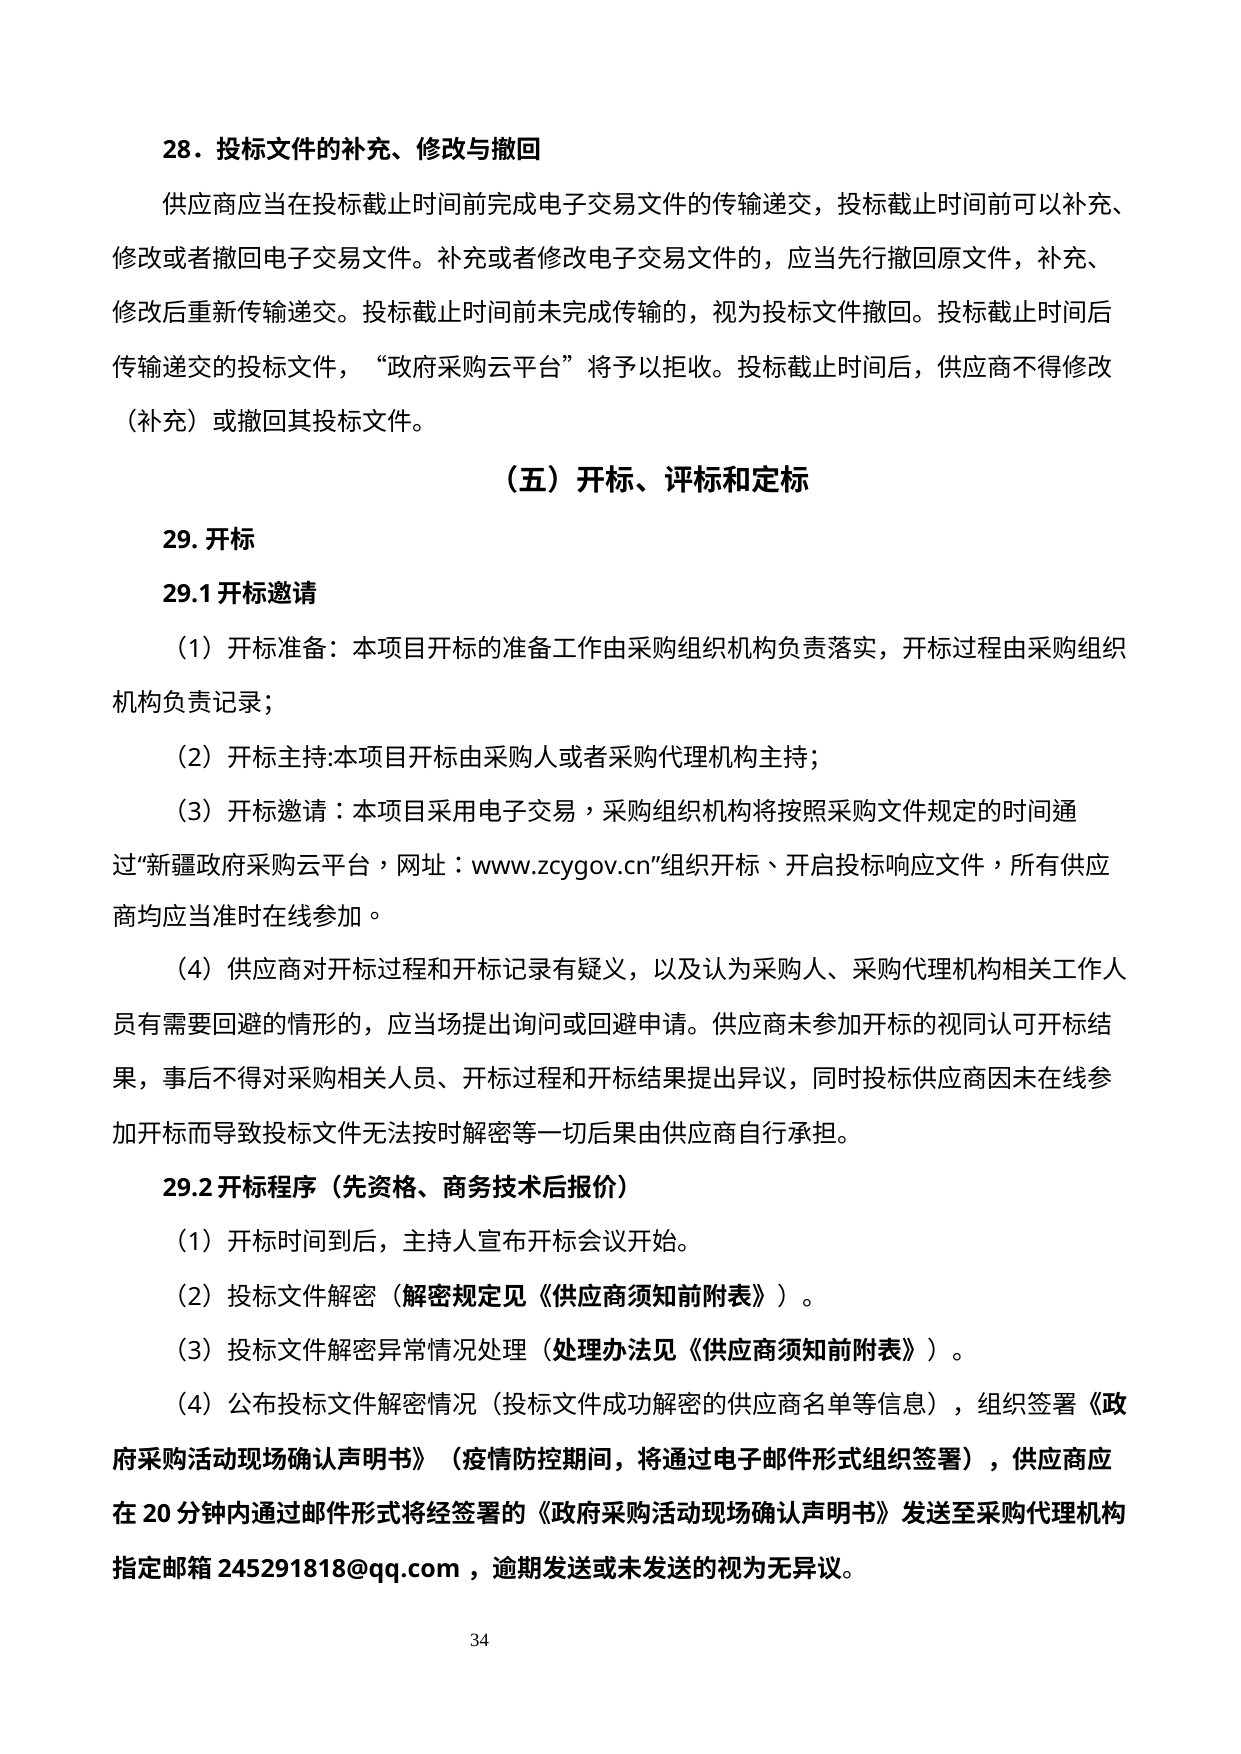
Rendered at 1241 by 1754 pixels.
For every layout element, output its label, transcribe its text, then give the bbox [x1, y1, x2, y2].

text （2）开标主持:本项目开标由采购人或者采购代理机构主持； [112, 737, 1128, 773]
text （4）供应商对开标过程和开标记录有疑义，以及认为采购人、采购代理机构相关工作人员有需要回避的情形的，应当场提出询问或回避申请。供应商未参加开标的视同认可开标结果，事后不得对采购相关人员、开标过程和开标结果提出异议，同时投标供应商因未在线参加开标而导致投标文件无法按时解密等一切后果由供应商自行承担。 [112, 950, 1128, 1149]
text 29. 开标 [112, 519, 1128, 556]
text 供应商应当在投标截止时间前完成电子交易文件的传输递交，投标截止时间前可以补充、修改或者撤回电子交易文件。补充或者修改电子交易文件的，应当先行撤回原文件，补充、修改后重新传输递交。投标截止时间前未完成传输的，视为投标文件撤回。投标截止时间后传输递交的投标文件，“政府采购云平台”将予以拒收。投标截止时间后，供应商不得修改（补充）或撤回其投标文件。 [112, 184, 1128, 438]
text 29.1开标邀请 [112, 574, 1128, 610]
text （3）开标邀请：本项目采用电子交易，采购组织机构将按照采购文件规定的时间通过“新疆政府采购云平台，网址：www.zcygov.cn”组织开标、开启投标响应文件，所有供应商均应当准时在线参加。 [112, 791, 1128, 933]
text （1）开标时间到后，主持人宣布开标会议开始。 [112, 1222, 1128, 1258]
text （3）投标文件解密异常情况处理（处理办法见《供应商须知前附表》）。 [112, 1331, 1128, 1367]
text 29.2开标程序（先资格、商务技术后报价） [112, 1167, 1128, 1204]
text 28．投标文件的补充、修改与撤回 [112, 130, 1128, 166]
text （1）开标准备：本项目开标的准备工作由采购组织机构负责落实，开标过程由采购组织机构负责记录； [112, 628, 1128, 719]
text （五）开标、评标和定标 [112, 456, 1128, 498]
text （4）公布投标文件解密情况（投标文件成功解密的供应商名单等信息），组织签署《政府采购活动现场确认声明书》（疫情防控期间，将通过电子邮件形式组织签署），供应商应在20分钟内通过邮件形式将经签署的《政府采购活动现场确认声明书》发送至采购代理机构指定邮箱245291818@qq.com ，逾期发送或未发送的视为无异议。 [112, 1385, 1128, 1584]
text （2）投标文件解密（解密规定见《供应商须知前附表》）。 [112, 1276, 1128, 1312]
